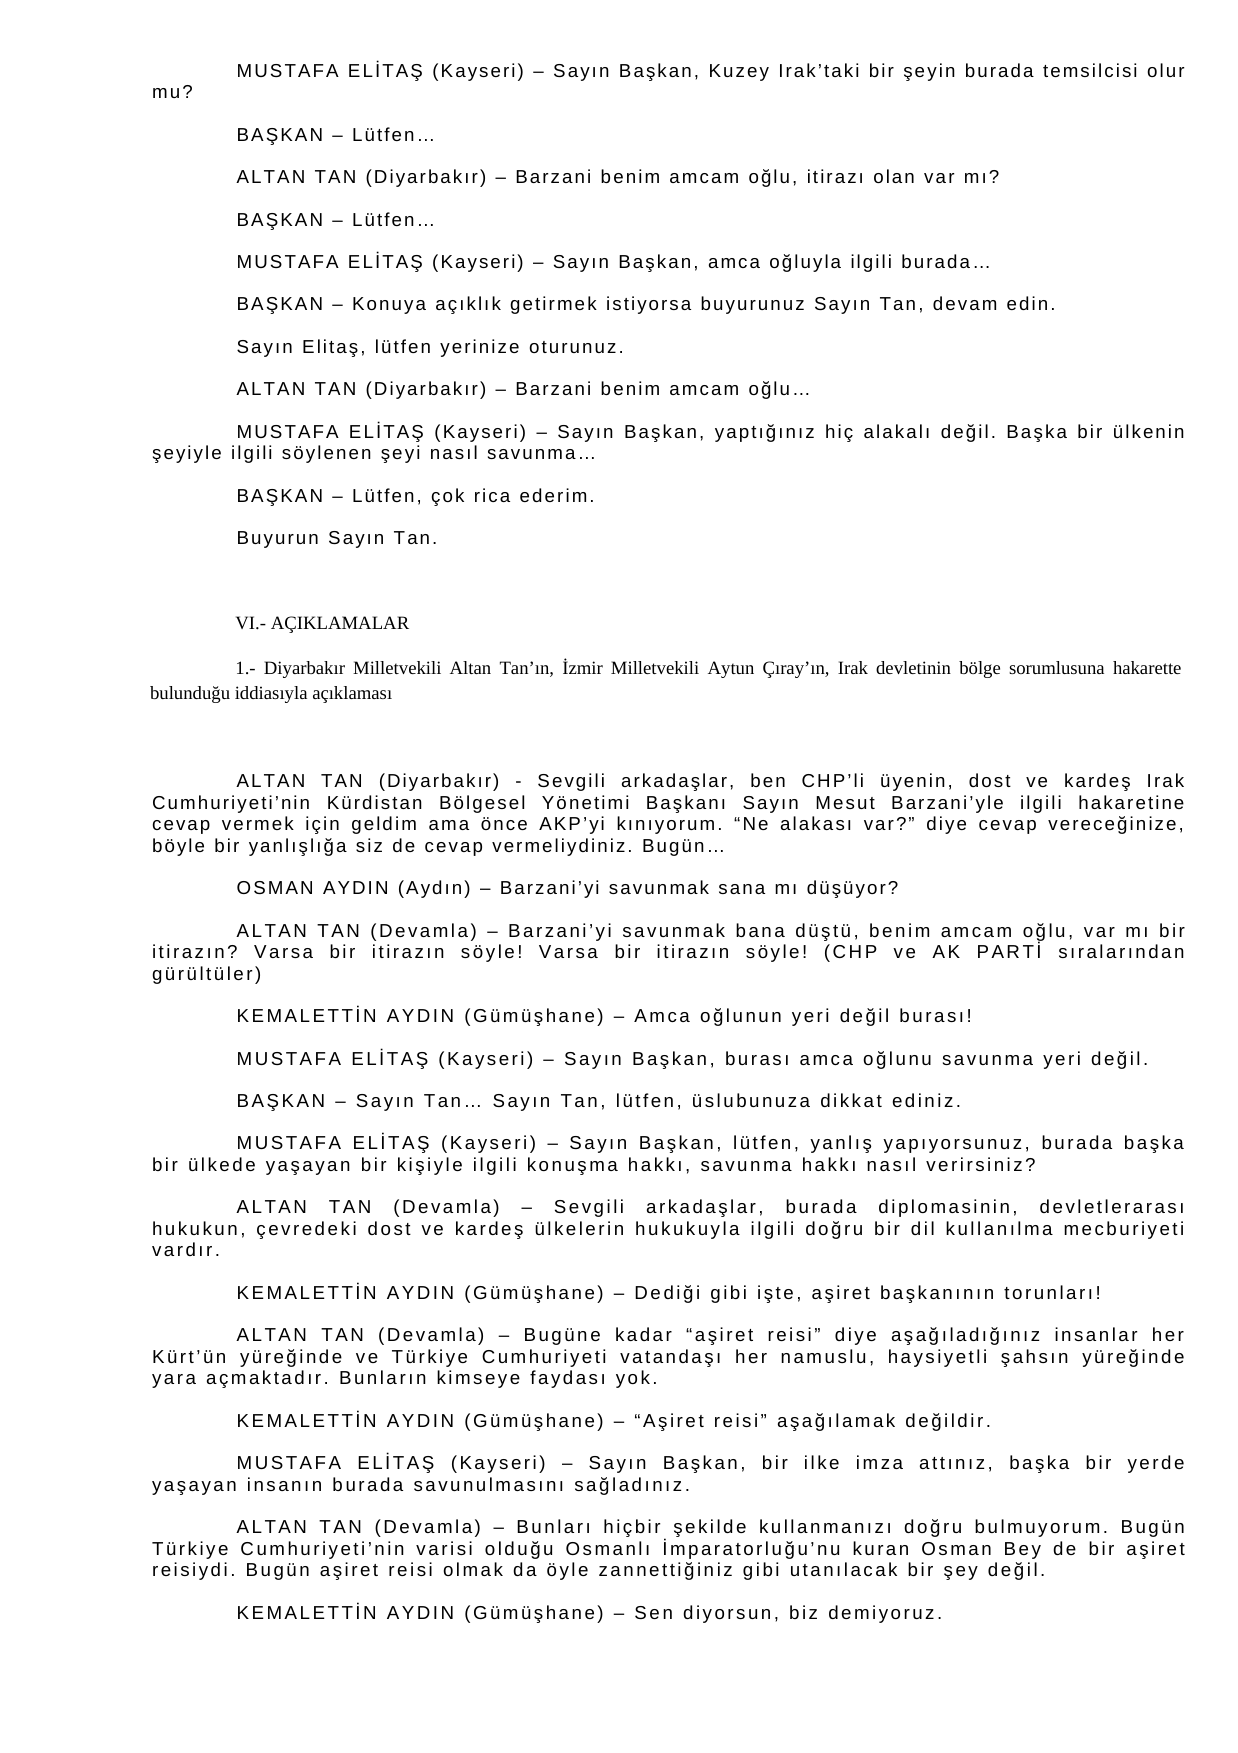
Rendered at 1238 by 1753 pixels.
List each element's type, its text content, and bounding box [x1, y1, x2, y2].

text KEMALETTİN AYDIN (Gümüşhane) – Sen diyorsun, biz demiyoruz. [152, 1601, 1186, 1623]
text MUSTAFA ELİTAŞ (Kayseri) – Sayın Başkan, burası amca oğlunu savunma yeri değil. [152, 1047, 1186, 1069]
text BAŞKAN – Lütfen… [152, 208, 1186, 230]
text 1.- Diyarbakır Milletvekili Altan Tan’ın, İzmir Milletvekili Aytun Çıray’ın, Irak devletinin bölge sorumlusuna hakarette bulunduğu iddiasıyla açıklaması [150, 657, 1184, 703]
text BAŞKAN – Sayın Tan… Sayın Tan, lütfen, üslubunuza dikkat ediniz. [152, 1090, 1186, 1111]
text KEMALETTİN AYDIN (Gümüşhane) – “Aşiret reisi” aşağılamak değildir. [152, 1409, 1186, 1431]
text BAŞKAN – Lütfen, çok rica ederim. [152, 484, 1186, 506]
text Buyurun Sayın Tan. [152, 527, 1186, 548]
text ALTAN TAN (Devamla) – Barzani’yi savunmak bana düştü, benim amcam oğlu, var mı bir itirazın? Varsa bir itirazın söyle! Varsa bir itirazın söyle! (CHP ve AK PARTİ sıralarından gürültüler) [152, 919, 1186, 984]
text MUSTAFA ELİTAŞ (Kayseri) – Sayın Başkan, lütfen, yanlış yapıyorsunuz, burada başka bir ülkede yaşayan bir kişiyle ilgili konuşma hakkı, savunma hakkı nasıl verirsiniz? [152, 1132, 1186, 1175]
text VI.- AÇIKLAMALAR [150, 612, 1184, 633]
text OSMAN AYDIN (Aydın) – Barzani’yi savunmak sana mı düşüyor? [152, 877, 1186, 899]
text ALTAN TAN (Diyarbakır) – Barzani benim amcam oğlu… [152, 378, 1186, 399]
text MUSTAFA ELİTAŞ (Kayseri) – Sayın Başkan, Kuzey Irak’taki bir şeyin burada temsilcisi olur mu? [152, 60, 1186, 103]
text ALTAN TAN (Diyarbakır) – Barzani benim amcam oğlu, itirazı olan var mı? [152, 166, 1186, 188]
text ALTAN TAN (Diyarbakır) - Sevgili arkadaşlar, ben CHP’li üyenin, dost ve kardeş Irak Cumhuriyeti’nin Kürdistan Bölgesel Yönetimi Başkanı Sayın Mesut Barzani’yle ilgili hakaretine cevap vermek için geldim ama önce AKP’yi kınıyorum. “Ne alakası var?” diye cevap vereceğinize, böyle bir yanlışlığa siz de cevap vermeliydiniz. Bugün… [152, 770, 1186, 856]
text KEMALETTİN AYDIN (Gümüşhane) – Amca oğlunun yeri değil burası! [152, 1005, 1186, 1027]
text BAŞKAN – Konuya açıklık getirmek istiyorsa buyurunuz Sayın Tan, devam edin. [152, 293, 1186, 315]
text ALTAN TAN (Devamla) – Bunları hiçbir şekilde kullanmanızı doğru bulmuyorum. Bugün Türkiye Cumhuriyeti’nin varisi olduğu Osmanlı İmparatorluğu’nu kuran Osman Bey de bir aşiret reisiydi. Bugün aşiret reisi olmak da öyle zannettiğiniz gibi utanılacak bir şey değil. [152, 1516, 1186, 1581]
text MUSTAFA ELİTAŞ (Kayseri) – Sayın Başkan, bir ilke imza attınız, başka bir yerde yaşayan insanın burada savunulmasını sağladınız. [152, 1452, 1186, 1495]
text ALTAN TAN (Devamla) – Sevgili arkadaşlar, burada diplomasinin, devletlerarası hukukun, çevredeki dost ve kardeş ülkelerin hukukuyla ilgili doğru bir dil kullanılma mecburiyeti vardır. [152, 1196, 1186, 1261]
text Sayın Elitaş, lütfen yerinize oturunuz. [152, 336, 1186, 357]
text BAŞKAN – Lütfen… [152, 124, 1186, 145]
text ALTAN TAN (Devamla) – Bugüne kadar “aşiret reisi” diye aşağıladığınız insanlar her Kürt’ün yüreğinde ve Türkiye Cumhuriyeti vatandaşı her namuslu, haysiyetli şahsın yüreğinde yara açmaktadır. Bunların kimseye faydası yok. [152, 1324, 1186, 1389]
text MUSTAFA ELİTAŞ (Kayseri) – Sayın Başkan, yaptığınız hiç alakalı değil. Başka bir ülkenin şeyiyle ilgili söylenen şeyi nasıl savunma… [152, 420, 1186, 463]
text MUSTAFA ELİTAŞ (Kayseri) – Sayın Başkan, amca oğluyla ilgili burada… [152, 251, 1186, 272]
text KEMALETTİN AYDIN (Gümüşhane) – Dediği gibi işte, aşiret başkanının torunları! [152, 1282, 1186, 1303]
